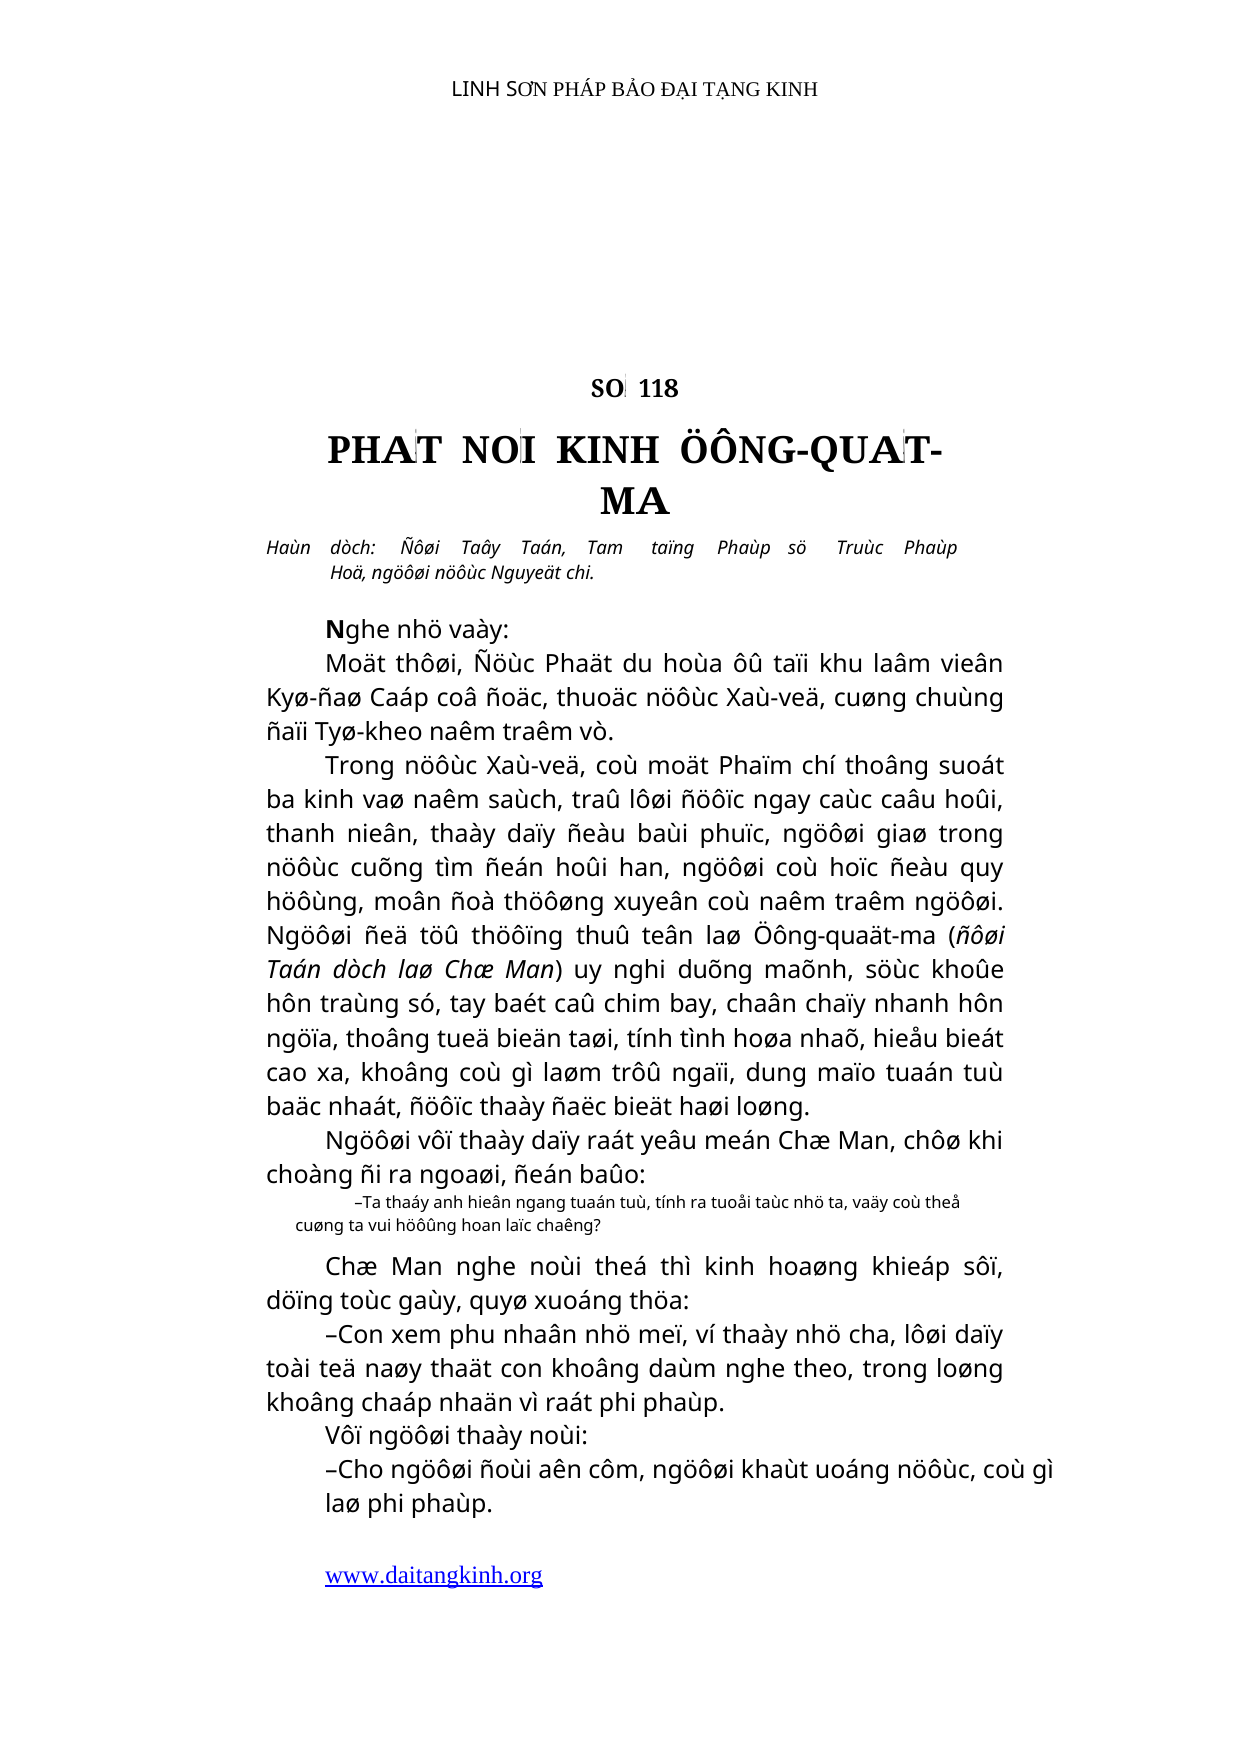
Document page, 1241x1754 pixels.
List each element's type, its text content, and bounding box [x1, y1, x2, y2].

text Trong nöôùc Xaù-veä, coù moät Phaïm chí thoâng suoát ba kinh vaø naêm saùch, traû lôøi ñöôïc ngay caùc caâu hoûi, thanh nieân, thaày daïy ñeàu baùi phuïc, ngöôøi giaø trong nöôùc cuõng tìm ñeán hoûi han, ngöôøi coù hoïc ñeàu quy höôùng, moân ñoà thöôøng xuyeân coù naêm traêm ngöôøi. Ngöôøi ñeä töû thöôïng thuû teân laø Öông-quaät-ma (ñôøi Taán dòch laø Chæ Man) uy nghi duõng maõnh, söùc khoûe hôn traùng só, tay baét caû chim bay, chaân chaïy nhanh hôn ngöïa, thoâng tueä bieän taøi, tính tình hoøa nhaõ, hieåu bieát cao xa, khoâng coù gì laøm trôû ngaïi, dung maïo tuaán tuù baäc nhaát, ñöôïc thaày ñaëc bieät haøi loøng. [266, 748, 1004, 1122]
text www.daitangkinh.org [325, 1560, 1065, 1589]
text –Cho ngöôøi ñoùi aên côm, ngöôøi khaùt uoáng nöôùc, coù gì laø phi phaùp. [325, 1451, 1065, 1519]
title PHAÄT NOÙI KINH ÖÔNG-QUAÄT-MA [299, 423, 970, 525]
text SOÁ 118 [299, 371, 970, 405]
text Ngöôøi vôï thaày daïy raát yeâu meán Chæ Man, chôø khi choàng ñi ra ngoaøi, ñeán baûo: [266, 1122, 1004, 1191]
text –Con xem phu nhaân nhö meï, ví thaày nhö cha, lôøi daïy toài teä naøy thaät con khoâng daùm nghe theo, trong loøng khoâng chaáp nhaän vì raát phi phaùp. [266, 1317, 1004, 1419]
text Moät thôøi, Ñöùc Phaät du hoùa ôû taïi khu laâm vieân Kyø-ñaø Caáp coâ ñoäc, thuoäc nöôùc Xaù-veä, cuøng chuùng ñaïi Tyø-kheo naêm traêm vò. [266, 646, 1004, 748]
text Nghe nhö vaày: [325, 612, 1065, 646]
text –Ta thaáy anh hieân ngang tuaán tuù, tính ra tuoåi taùc nhö ta, vaäy coù theå cuøng ta vui höôûng hoan laïc chaêng? [295, 1191, 1004, 1236]
text Chæ Man nghe noùi theá thì kinh hoaøng khieáp sôï, döïng toùc gaùy, quyø xuoáng thöa: [266, 1248, 1004, 1317]
text Haùn dòch: Ñôøi Taây Taán, Tam taïng Phaùp sö Truùc Phaùp Hoä, ngöôøi nöôùc Nguyeät chi. [266, 534, 1004, 585]
text LINH SƠN PHÁP BẢO ĐẠI TẠNG KINH [299, 74, 970, 103]
text Vôï ngöôøi thaày noùi: [325, 1419, 1065, 1451]
